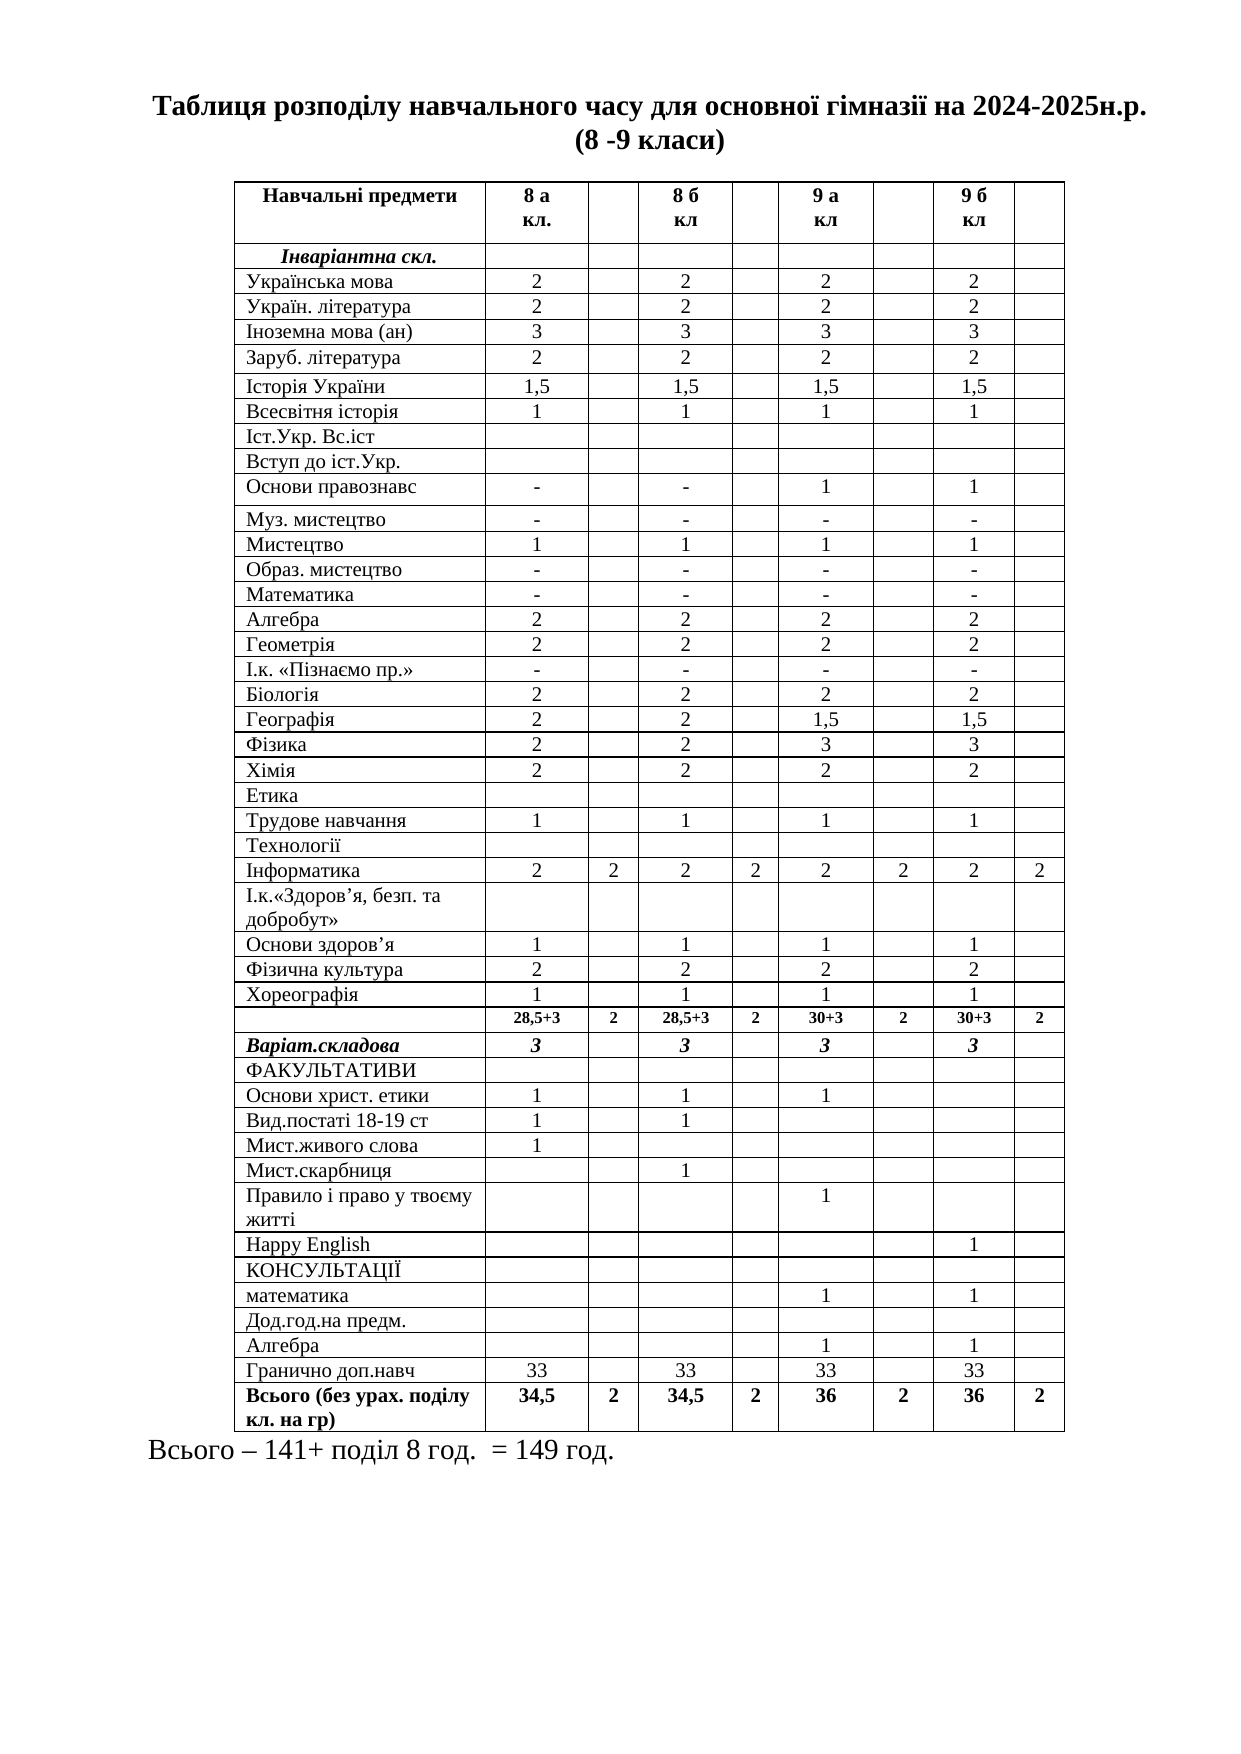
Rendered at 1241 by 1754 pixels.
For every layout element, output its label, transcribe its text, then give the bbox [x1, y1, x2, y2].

table_cell Трудове навчання [235, 808, 485, 832]
table_cell 34,5 [639, 1383, 732, 1431]
table_cell [1015, 1058, 1064, 1082]
table_cell [934, 833, 1014, 857]
table_cell Заруб. література [235, 345, 485, 373]
table_cell [1015, 1108, 1064, 1132]
table_cell [874, 1158, 933, 1182]
table_cell [639, 1283, 732, 1307]
table_cell [639, 1133, 732, 1157]
table_cell [874, 1058, 933, 1082]
table_cell [874, 320, 933, 343]
table_cell - [639, 657, 732, 681]
table_cell [733, 1133, 778, 1157]
table_cell [874, 532, 933, 556]
table_cell 2 [934, 345, 1014, 373]
table_cell Хімія [235, 758, 485, 782]
table_cell 2 [779, 758, 873, 782]
table_cell [874, 682, 933, 706]
table_cell 33 [639, 1358, 732, 1382]
table_cell [1015, 1033, 1064, 1057]
table_cell 28,5+3 [486, 1008, 588, 1032]
table_cell [486, 1333, 588, 1357]
table_cell [733, 1058, 778, 1082]
table_cell 1 [779, 1333, 873, 1357]
table_cell [733, 1233, 778, 1256]
table_cell 2 [733, 1008, 778, 1032]
table_cell [934, 1183, 1014, 1231]
table_cell [874, 957, 933, 981]
table_cell ФАКУЛЬТАТИВИ [235, 1058, 485, 1082]
table_cell 33 [779, 1358, 873, 1382]
table_cell 2 [779, 607, 873, 631]
table_cell [589, 657, 638, 681]
table_cell Технології [235, 833, 485, 857]
table_cell 2 [639, 733, 732, 756]
table_cell [874, 1308, 933, 1332]
table_cell [639, 244, 732, 268]
table_cell 1 [639, 808, 732, 832]
table_cell [1015, 632, 1064, 656]
table_cell [1015, 1283, 1064, 1307]
table_cell 3 [779, 320, 873, 343]
table_cell [589, 1233, 638, 1256]
table_cell 2 [779, 858, 873, 882]
table_cell [779, 1058, 873, 1082]
table_cell [486, 424, 588, 448]
table_cell [486, 783, 588, 807]
table_cell 1 [639, 1083, 732, 1107]
table_cell 2 [486, 607, 588, 631]
table_cell [733, 345, 778, 373]
table_cell - [779, 582, 873, 606]
table_cell Муз. мистецтво [235, 506, 485, 531]
table_cell [1015, 345, 1064, 373]
table_cell [1015, 707, 1064, 731]
table_cell [1015, 532, 1064, 556]
table_cell [639, 1333, 732, 1357]
table_cell 2 [934, 957, 1014, 981]
table_cell 2 [486, 269, 588, 293]
table_cell [589, 932, 638, 956]
table_cell 1 [639, 532, 732, 556]
table_cell 2 [589, 1008, 638, 1032]
table_cell 1 [639, 983, 732, 1006]
table_cell 1 [486, 1083, 588, 1107]
table_cell Фізика [235, 733, 485, 756]
table_cell [733, 808, 778, 832]
table_cell [486, 883, 588, 931]
table_cell [733, 1158, 778, 1182]
table_cell [589, 1258, 638, 1282]
table_cell - [639, 582, 732, 606]
table_cell [874, 269, 933, 293]
table_cell [1015, 657, 1064, 681]
table_cell 1 [486, 983, 588, 1006]
table_cell 1 [934, 808, 1014, 832]
table_cell [874, 808, 933, 832]
table_header [874, 183, 933, 243]
table_cell [733, 474, 778, 505]
table_cell [589, 244, 638, 268]
table_cell [589, 783, 638, 807]
table_cell Фізична культура [235, 957, 485, 981]
table_cell - [486, 582, 588, 606]
table_cell [639, 1258, 732, 1282]
table_cell [486, 1233, 588, 1256]
table_cell [874, 733, 933, 756]
table_cell Основи здоров’я [235, 932, 485, 956]
table_cell 30+3 [779, 1008, 873, 1032]
table_cell - [486, 557, 588, 581]
table_header 9 а кл [779, 183, 873, 243]
table_cell 2 [1015, 858, 1064, 882]
table_cell [874, 1033, 933, 1057]
table_cell [733, 758, 778, 782]
table_cell [1015, 474, 1064, 505]
table_cell [639, 1058, 732, 1082]
table_header 9 б кл [934, 183, 1014, 243]
table_cell 1 [639, 932, 732, 956]
table_cell [589, 399, 638, 423]
table_cell [934, 1258, 1014, 1282]
table_cell математика [235, 1283, 485, 1307]
table_cell - [639, 474, 732, 505]
table_cell 3 [639, 320, 732, 343]
table_cell [874, 1283, 933, 1307]
table_cell [1015, 1258, 1064, 1282]
table_cell [733, 449, 778, 473]
table_cell 1 [779, 474, 873, 505]
table_cell 1 [934, 983, 1014, 1006]
table_cell [589, 1333, 638, 1357]
table_cell 3 [779, 733, 873, 756]
table_cell [874, 506, 933, 531]
table_cell 1 [779, 399, 873, 423]
table_cell [589, 557, 638, 581]
table_cell [1015, 808, 1064, 832]
table_cell 2 [874, 1008, 933, 1032]
table_cell [1015, 449, 1064, 473]
table_cell 1 [779, 1183, 873, 1231]
table_cell [1015, 244, 1064, 268]
table_cell [733, 1083, 778, 1107]
table_cell [934, 1158, 1014, 1182]
table_cell Правило і право у твоєму житті [235, 1183, 485, 1231]
table_cell - [779, 506, 873, 531]
table_cell Іст.Укр. Вс.іст [235, 424, 485, 448]
table_cell [589, 833, 638, 857]
table_cell [589, 733, 638, 756]
table_cell [733, 532, 778, 556]
table_cell [874, 449, 933, 473]
table_cell 3 [486, 320, 588, 343]
table_cell [733, 557, 778, 581]
table_cell [733, 707, 778, 731]
table_cell 2 [639, 294, 732, 318]
table_cell [779, 244, 873, 268]
table_cell Іноземна мова (ан) [235, 320, 485, 343]
table_cell Мистецтво [235, 532, 485, 556]
table_cell [934, 883, 1014, 931]
table_cell 2 [733, 1383, 778, 1431]
table_cell [934, 1308, 1014, 1332]
table_cell [1015, 607, 1064, 631]
table_cell 3 [934, 733, 1014, 756]
table_cell Алгебра [235, 1333, 485, 1357]
table_cell 2 [639, 858, 732, 882]
table_cell [934, 244, 1014, 268]
table_cell 2 [486, 682, 588, 706]
table_cell 1 [639, 1108, 732, 1132]
table_cell Геометрія [235, 632, 485, 656]
table_cell [589, 632, 638, 656]
table_cell [589, 1183, 638, 1231]
table_cell 2 [486, 294, 588, 318]
table_cell [779, 1233, 873, 1256]
table_cell [639, 424, 732, 448]
table_cell 2 [486, 707, 588, 731]
table_cell 2 [486, 758, 588, 782]
table_cell - [934, 506, 1014, 531]
table_cell І.к.«Здоров’я, безп. та добробут» [235, 883, 485, 931]
table_cell [589, 883, 638, 931]
table_cell 1 [934, 1283, 1014, 1307]
table_cell 1,5 [639, 374, 732, 398]
table_cell [733, 374, 778, 398]
table_cell [874, 783, 933, 807]
table_cell [874, 424, 933, 448]
table_cell 36 [779, 1383, 873, 1431]
table_cell [639, 883, 732, 931]
table_cell [733, 783, 778, 807]
table_header Навчальні предмети [235, 183, 485, 243]
table_cell 2 [486, 345, 588, 373]
table_cell Інваріантна скл. [235, 244, 485, 268]
table_cell [589, 532, 638, 556]
table_cell 2 [779, 294, 873, 318]
table_cell [639, 1233, 732, 1256]
table_cell [934, 449, 1014, 473]
table_cell [589, 345, 638, 373]
table_cell [733, 1183, 778, 1231]
table_cell [874, 983, 933, 1006]
table_cell [874, 1358, 933, 1382]
table_cell Варіат.складова [235, 1033, 485, 1057]
table_cell 3 [486, 1033, 588, 1057]
table_cell 2 [639, 607, 732, 631]
table_cell 1 [779, 1083, 873, 1107]
table_cell 1,5 [779, 374, 873, 398]
table_cell 2 [934, 294, 1014, 318]
table_cell [733, 1033, 778, 1057]
table_cell 1 [639, 1158, 732, 1182]
table_cell [733, 244, 778, 268]
table_cell Інформатика [235, 858, 485, 882]
table_header [733, 183, 778, 243]
table_cell 3 [779, 1033, 873, 1057]
table_cell 28,5+3 [639, 1008, 732, 1032]
table_cell 2 [934, 682, 1014, 706]
table_cell [235, 1008, 485, 1032]
table_cell [1015, 399, 1064, 423]
table_header 8 б кл [639, 183, 732, 243]
table_cell 33 [486, 1358, 588, 1382]
table_cell Україн. література [235, 294, 485, 318]
table_cell [874, 582, 933, 606]
table_cell [733, 657, 778, 681]
table_cell [733, 983, 778, 1006]
table_cell Happy English [235, 1233, 485, 1256]
table_cell 1 [486, 808, 588, 832]
table_cell - [934, 582, 1014, 606]
table_cell [874, 758, 933, 782]
table_cell [589, 983, 638, 1006]
table_cell Гранично доп.навч [235, 1358, 485, 1382]
table_cell [639, 1183, 732, 1231]
table_cell 2 [639, 269, 732, 293]
table_cell [733, 607, 778, 631]
table_cell 2 [779, 632, 873, 656]
table_cell [874, 374, 933, 398]
table_cell 2 [1015, 1383, 1064, 1431]
table_cell [733, 294, 778, 318]
table_header [589, 183, 638, 243]
table_cell 2 [589, 858, 638, 882]
table_cell Мист.скарбниця [235, 1158, 485, 1182]
table_cell Історія України [235, 374, 485, 398]
text Всього – 141+ поділ 8 год. = 149 год. [148, 256, 1152, 1466]
table_cell [486, 1058, 588, 1082]
table_cell 2 [779, 345, 873, 373]
table_cell 2 [639, 632, 732, 656]
table_cell [874, 632, 933, 656]
table_cell 2 [486, 957, 588, 981]
table_cell [589, 808, 638, 832]
table_cell Образ. мистецтво [235, 557, 485, 581]
table_cell [589, 758, 638, 782]
table_cell Алгебра [235, 607, 485, 631]
table_cell [934, 1108, 1014, 1132]
table_cell [639, 449, 732, 473]
table_cell [589, 374, 638, 398]
table_cell 2 [934, 858, 1014, 882]
table_cell 2 [934, 632, 1014, 656]
table_cell [589, 707, 638, 731]
table_cell [1015, 758, 1064, 782]
table_cell Математика [235, 582, 485, 606]
table_cell [589, 1058, 638, 1082]
table_cell 2 [486, 632, 588, 656]
table_cell 1 [934, 1333, 1014, 1357]
table_cell [1015, 1333, 1064, 1357]
table_cell 1,5 [934, 374, 1014, 398]
table_cell [733, 883, 778, 931]
table_cell 1 [934, 399, 1014, 423]
table_cell [874, 1083, 933, 1107]
table_cell Хореографія [235, 983, 485, 1006]
table_cell [1015, 1183, 1064, 1231]
table_cell [589, 1283, 638, 1307]
table_cell [874, 474, 933, 505]
table_cell [1015, 983, 1064, 1006]
table_cell Основи правознавс [235, 474, 485, 505]
table_cell 2 [589, 1383, 638, 1431]
table_cell [874, 1108, 933, 1132]
table_cell [779, 1108, 873, 1132]
table_cell - [779, 557, 873, 581]
table_cell Мист.живого слова [235, 1133, 485, 1157]
table_cell [733, 320, 778, 343]
table_cell [589, 682, 638, 706]
table_cell [779, 1258, 873, 1282]
table_cell [589, 474, 638, 505]
table_cell [1015, 1083, 1064, 1107]
text (8 -9 класи) [148, 122, 1152, 156]
table_cell 2 [639, 957, 732, 981]
table_cell [733, 682, 778, 706]
table_cell [874, 932, 933, 956]
table_cell [733, 957, 778, 981]
table_cell [486, 1308, 588, 1332]
table_cell [779, 1133, 873, 1157]
table_cell КОНСУЛЬТАЦІЇ [235, 1258, 485, 1282]
table_cell [589, 1083, 638, 1107]
table_cell 1 [486, 932, 588, 956]
table_cell [1015, 557, 1064, 581]
table_cell 2 [874, 1383, 933, 1431]
table_cell [1015, 1158, 1064, 1182]
table_cell [589, 269, 638, 293]
table_cell Дод.год.на предм. [235, 1308, 485, 1332]
table_cell 2 [639, 682, 732, 706]
table_cell 2 [486, 733, 588, 756]
table_cell [486, 1183, 588, 1231]
table_cell [874, 399, 933, 423]
table_cell 1,5 [934, 707, 1014, 731]
table_cell 2 [934, 269, 1014, 293]
table_cell [733, 424, 778, 448]
table_cell [589, 1133, 638, 1157]
table_cell 2 [779, 682, 873, 706]
table_cell [1015, 1308, 1064, 1332]
table_cell - [639, 557, 732, 581]
table_cell [486, 1258, 588, 1282]
table_cell [733, 733, 778, 756]
table_cell [589, 607, 638, 631]
table_cell Основи христ. етики [235, 1083, 485, 1107]
table_cell І.к. «Пізнаємо пр.» [235, 657, 485, 681]
table_cell [733, 1283, 778, 1307]
table_cell 1 [639, 399, 732, 423]
table_cell 3 [934, 1033, 1014, 1057]
table_cell [874, 833, 933, 857]
table_cell [874, 1183, 933, 1231]
table_cell Всесвітня історія [235, 399, 485, 423]
table_cell - [486, 657, 588, 681]
table_cell Українська мова [235, 269, 485, 293]
table_cell 3 [639, 1033, 732, 1057]
table_cell [486, 244, 588, 268]
table_header 8 а кл. [486, 183, 588, 243]
table_cell [639, 783, 732, 807]
table_cell [779, 1308, 873, 1332]
table_cell 1 [779, 1283, 873, 1307]
table_cell 1 [934, 532, 1014, 556]
table_cell [779, 833, 873, 857]
table_cell 2 [639, 707, 732, 731]
table_cell [874, 1333, 933, 1357]
table_cell [934, 1133, 1014, 1157]
table_cell 1 [486, 532, 588, 556]
table_cell [874, 657, 933, 681]
table_cell [639, 833, 732, 857]
table_cell [589, 582, 638, 606]
table_cell 1 [486, 399, 588, 423]
table_cell 3 [934, 320, 1014, 343]
table_cell 2 [934, 607, 1014, 631]
table_header [1015, 183, 1064, 243]
table_cell - [486, 474, 588, 505]
table_cell [733, 269, 778, 293]
table_cell Етика [235, 783, 485, 807]
table_cell 30+3 [934, 1008, 1014, 1032]
table_cell [779, 783, 873, 807]
table_cell [874, 1233, 933, 1256]
table_cell 1,5 [486, 374, 588, 398]
table_cell [486, 1158, 588, 1182]
table_cell [589, 1108, 638, 1132]
table_cell [874, 1258, 933, 1282]
table_cell [779, 1158, 873, 1182]
table_cell 1 [779, 932, 873, 956]
table_cell [874, 557, 933, 581]
table_cell [934, 424, 1014, 448]
table_cell Географія [235, 707, 485, 731]
table_cell [934, 1058, 1014, 1082]
table_cell [1015, 957, 1064, 981]
table_cell [1015, 294, 1064, 318]
table_cell [589, 506, 638, 531]
table_cell 1 [779, 808, 873, 832]
table_cell - [779, 657, 873, 681]
table_cell [874, 707, 933, 731]
table_cell [589, 1033, 638, 1057]
table_cell [1015, 1233, 1064, 1256]
table_cell [934, 783, 1014, 807]
table_cell [733, 1333, 778, 1357]
table_cell - [934, 657, 1014, 681]
table_cell [1015, 320, 1064, 343]
table_cell [779, 449, 873, 473]
table_cell [874, 883, 933, 931]
table_cell [589, 424, 638, 448]
table_cell [733, 1258, 778, 1282]
table_cell [733, 632, 778, 656]
table_cell [874, 294, 933, 318]
table_cell [589, 957, 638, 981]
table_cell 2 [733, 858, 778, 882]
table_cell [1015, 506, 1064, 531]
table_cell 1 [934, 932, 1014, 956]
table_cell [733, 582, 778, 606]
table_cell 2 [934, 758, 1014, 782]
table_cell [1015, 932, 1064, 956]
table_cell [1015, 269, 1064, 293]
table_cell [1015, 1133, 1064, 1157]
table_cell [733, 1358, 778, 1382]
table_cell [1015, 374, 1064, 398]
table_cell 1,5 [779, 707, 873, 731]
table_cell [1015, 424, 1064, 448]
table_cell [589, 1308, 638, 1332]
table_cell 1 [486, 1108, 588, 1132]
table_cell 2 [779, 957, 873, 981]
table_cell - [639, 506, 732, 531]
table_cell 2 [874, 858, 933, 882]
table_cell [589, 449, 638, 473]
table_cell [874, 244, 933, 268]
table_cell 2 [639, 345, 732, 373]
table_cell Вступ до іст.Укр. [235, 449, 485, 473]
table_cell 36 [934, 1383, 1014, 1431]
table_cell Вид.постаті 18-19 ст [235, 1108, 485, 1132]
table_cell [1015, 582, 1064, 606]
table_cell [779, 883, 873, 931]
table_cell [733, 399, 778, 423]
table_cell [1015, 783, 1064, 807]
table_cell [589, 320, 638, 343]
table_cell 2 [639, 758, 732, 782]
table_cell [733, 1108, 778, 1132]
table_cell 34,5 [486, 1383, 588, 1431]
table_cell [486, 449, 588, 473]
table_cell 1 [934, 1233, 1014, 1256]
table_cell 33 [934, 1358, 1014, 1382]
table_cell [733, 1308, 778, 1332]
table_cell [486, 1283, 588, 1307]
table_cell [589, 1158, 638, 1182]
table_cell Біологія [235, 682, 485, 706]
table_cell 2 [779, 269, 873, 293]
table_cell 1 [486, 1133, 588, 1157]
table_cell Всього (без урах. поділу кл. на гр) [235, 1383, 485, 1431]
table_cell - [934, 557, 1014, 581]
table_cell [779, 424, 873, 448]
table_cell [733, 833, 778, 857]
table_cell [1015, 733, 1064, 756]
text Таблиця розподілу навчального часу для основної гімназії на 2024-2025н.р. [148, 88, 1152, 122]
table_cell [874, 1133, 933, 1157]
table_cell [934, 1083, 1014, 1107]
table_cell [486, 833, 588, 857]
table_cell [1015, 682, 1064, 706]
table_cell [639, 1308, 732, 1332]
table_cell 2 [486, 858, 588, 882]
table_cell [874, 345, 933, 373]
table_cell [589, 1358, 638, 1382]
table_cell 1 [934, 474, 1014, 505]
table_cell [1015, 1358, 1064, 1382]
table_cell [1015, 833, 1064, 857]
table_cell 2 [1015, 1008, 1064, 1032]
table_cell [874, 607, 933, 631]
table_cell [733, 932, 778, 956]
table_cell [1015, 883, 1064, 931]
table_cell - [486, 506, 588, 531]
table_cell [589, 294, 638, 318]
table_cell [733, 506, 778, 531]
table_cell 1 [779, 532, 873, 556]
table_cell 1 [779, 983, 873, 1006]
